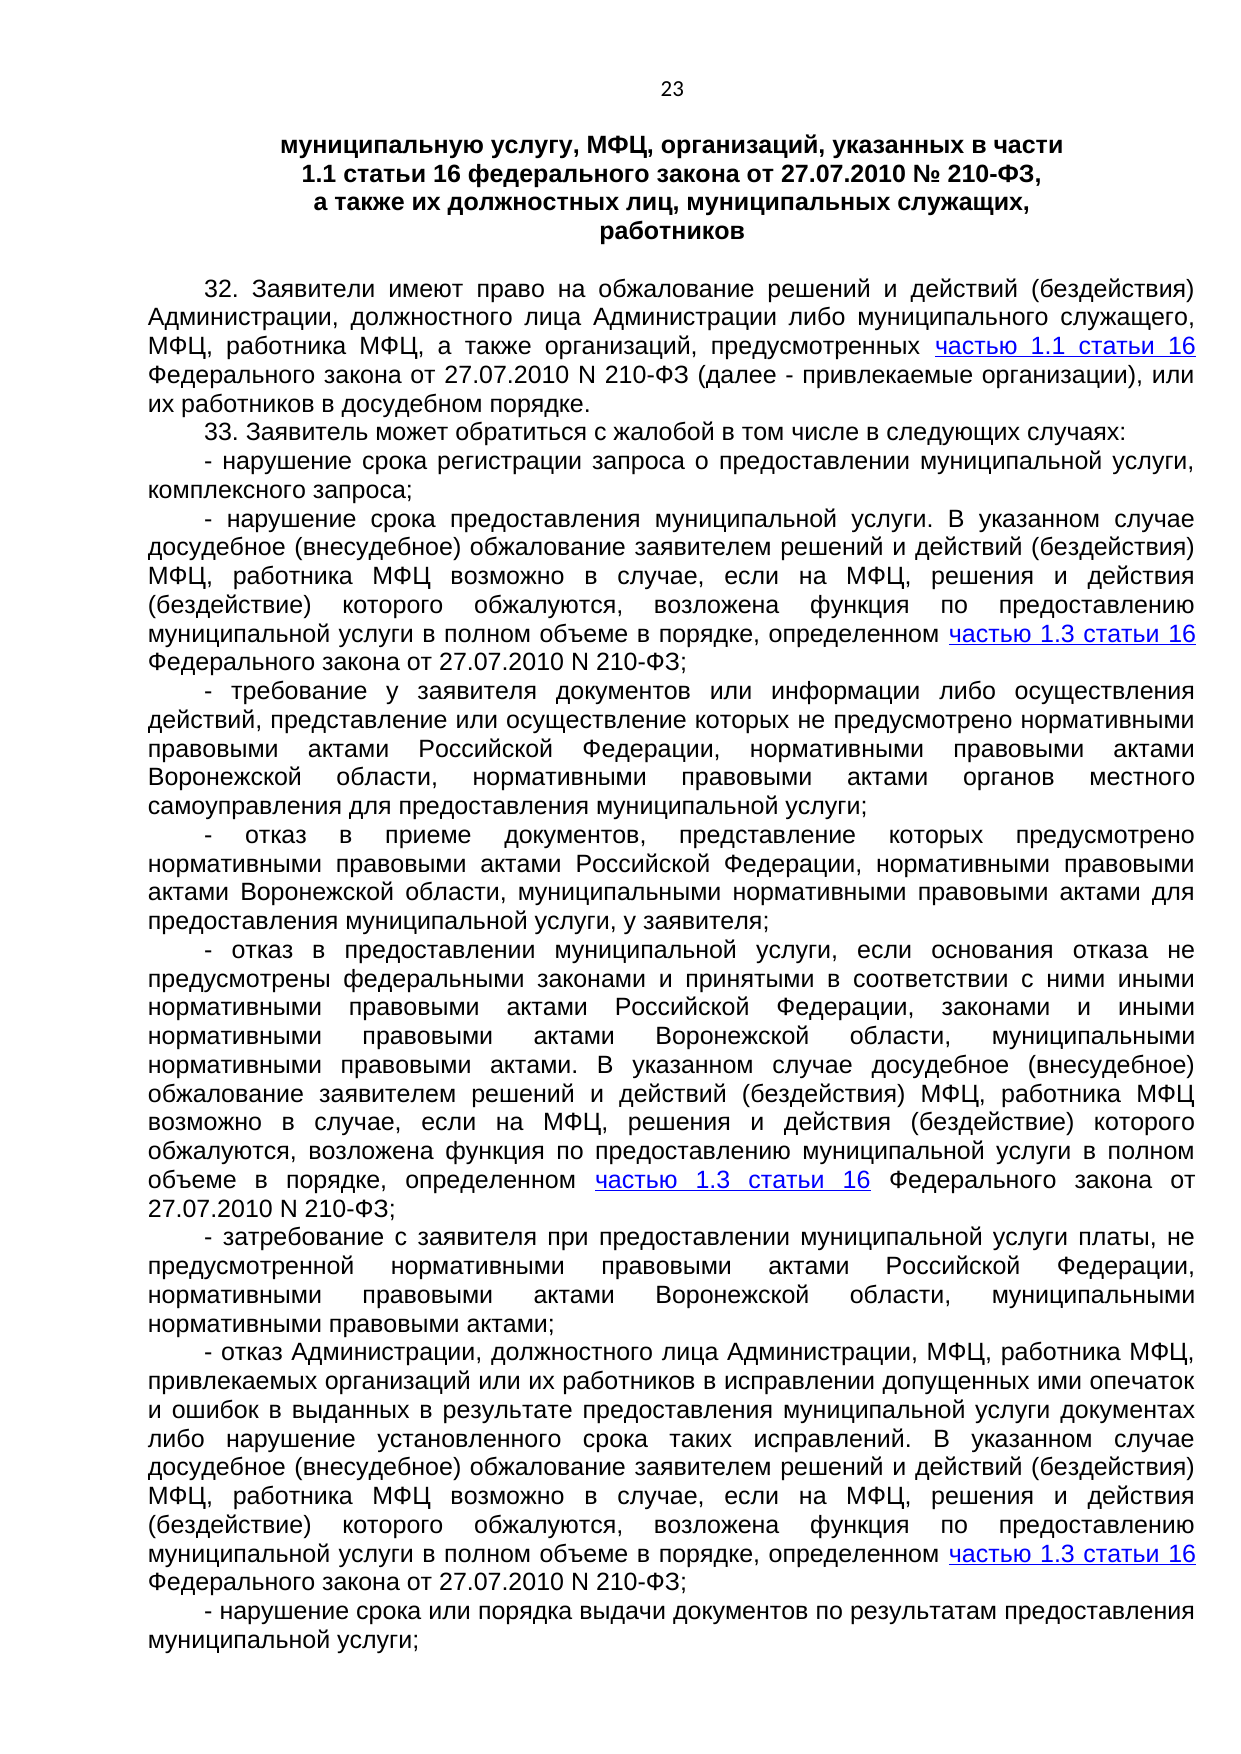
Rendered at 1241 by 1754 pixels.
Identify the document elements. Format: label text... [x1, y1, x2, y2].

text - требование у заявителя документов или информации либо осуществления действий, представление или осуществление которых не предусмотрено нормативными правовыми актами Российской Федерации, нормативными правовыми актами Воронежской области, нормативными правовыми актами органов местного самоуправления для предоставления муниципальной услуги; [148, 676, 1196, 820]
text 1.1 статьи 16 федерального закона от 27.07.2010 № 210-ФЗ, [148, 158, 1196, 187]
text - нарушение срока или порядка выдачи документов по результатам предоставления муниципальной услуги; [148, 1596, 1196, 1653]
text работников [148, 216, 1196, 245]
text - нарушение срока регистрации запроса о предоставлении муниципальной услуги, комплексного запроса; [148, 446, 1196, 503]
text а также их должностных лиц, муниципальных служащих, [148, 187, 1196, 216]
text - отказ Администрации, должностного лица Администрации, МФЦ, работника МФЦ, привлекаемых организаций или их работников в исправлении допущенных ими опечаток и ошибок в выданных в результате предоставления муниципальной услуги документах либо нарушение установленного срока таких исправлений. В указанном случае досудебное (внесудебное) обжалование заявителем решений и действий (бездействия) МФЦ, работника МФЦ возможно в случае, если на МФЦ, решения и действия (бездействие) которого обжалуются, возложена функция по предоставлению муниципальной услуги в полном объеме в порядке, определенном частью 1.3 статьи 16 Федерального закона от 27.07.2010 N 210-ФЗ; [148, 1337, 1196, 1596]
text 33. Заявитель может обратиться с жалобой в том числе в следующих случаях: [148, 417, 1196, 446]
text муниципальную услугу, МФЦ, организаций, указанных в части [148, 130, 1196, 158]
text - отказ в приеме документов, представление которых предусмотрено нормативными правовыми актами Российской Федерации, нормативными правовыми актами Воронежской области, муниципальными нормативными правовыми актами для предоставления муниципальной услуги, у заявителя; [148, 820, 1196, 935]
text - нарушение срока предоставления муниципальной услуги. В указанном случае досудебное (внесудебное) обжалование заявителем решений и действий (бездействия) МФЦ, работника МФЦ возможно в случае, если на МФЦ, решения и действия (бездействие) которого обжалуются, возложена функция по предоставлению муниципальной услуги в полном объеме в порядке, определенном частью 1.3 статьи 16 Федерального закона от 27.07.2010 N 210-ФЗ; [148, 503, 1196, 676]
text 32. Заявители имеют право на обжалование решений и действий (бездействия) Администрации, должностного лица Администрации либо муниципального служащего, МФЦ, работника МФЦ, а также организаций, предусмотренных частью 1.1 статьи 16 Федерального закона от 27.07.2010 N 210-ФЗ (далее - привлекаемые организации), или их работников в досудебном порядке. [148, 273, 1196, 417]
text - отказ в предоставлении муниципальной услуги, если основания отказа не предусмотрены федеральными законами и принятыми в соответствии с ними иными нормативными правовыми актами Российской Федерации, законами и иными нормативными правовыми актами Воронежской области, муниципальными нормативными правовыми актами. В указанном случае досудебное (внесудебное) обжалование заявителем решений и действий (бездействия) МФЦ, работника МФЦ возможно в случае, если на МФЦ, решения и действия (бездействие) которого обжалуются, возложена функция по предоставлению муниципальной услуги в полном объеме в порядке, определенном частью 1.3 статьи 16 Федерального закона от 27.07.2010 N 210-ФЗ; [148, 935, 1196, 1222]
text - затребование с заявителя при предоставлении муниципальной услуги платы, не предусмотренной нормативными правовыми актами Российской Федерации, нормативными правовыми актами Воронежской области, муниципальными нормативными правовыми актами; [148, 1222, 1196, 1337]
